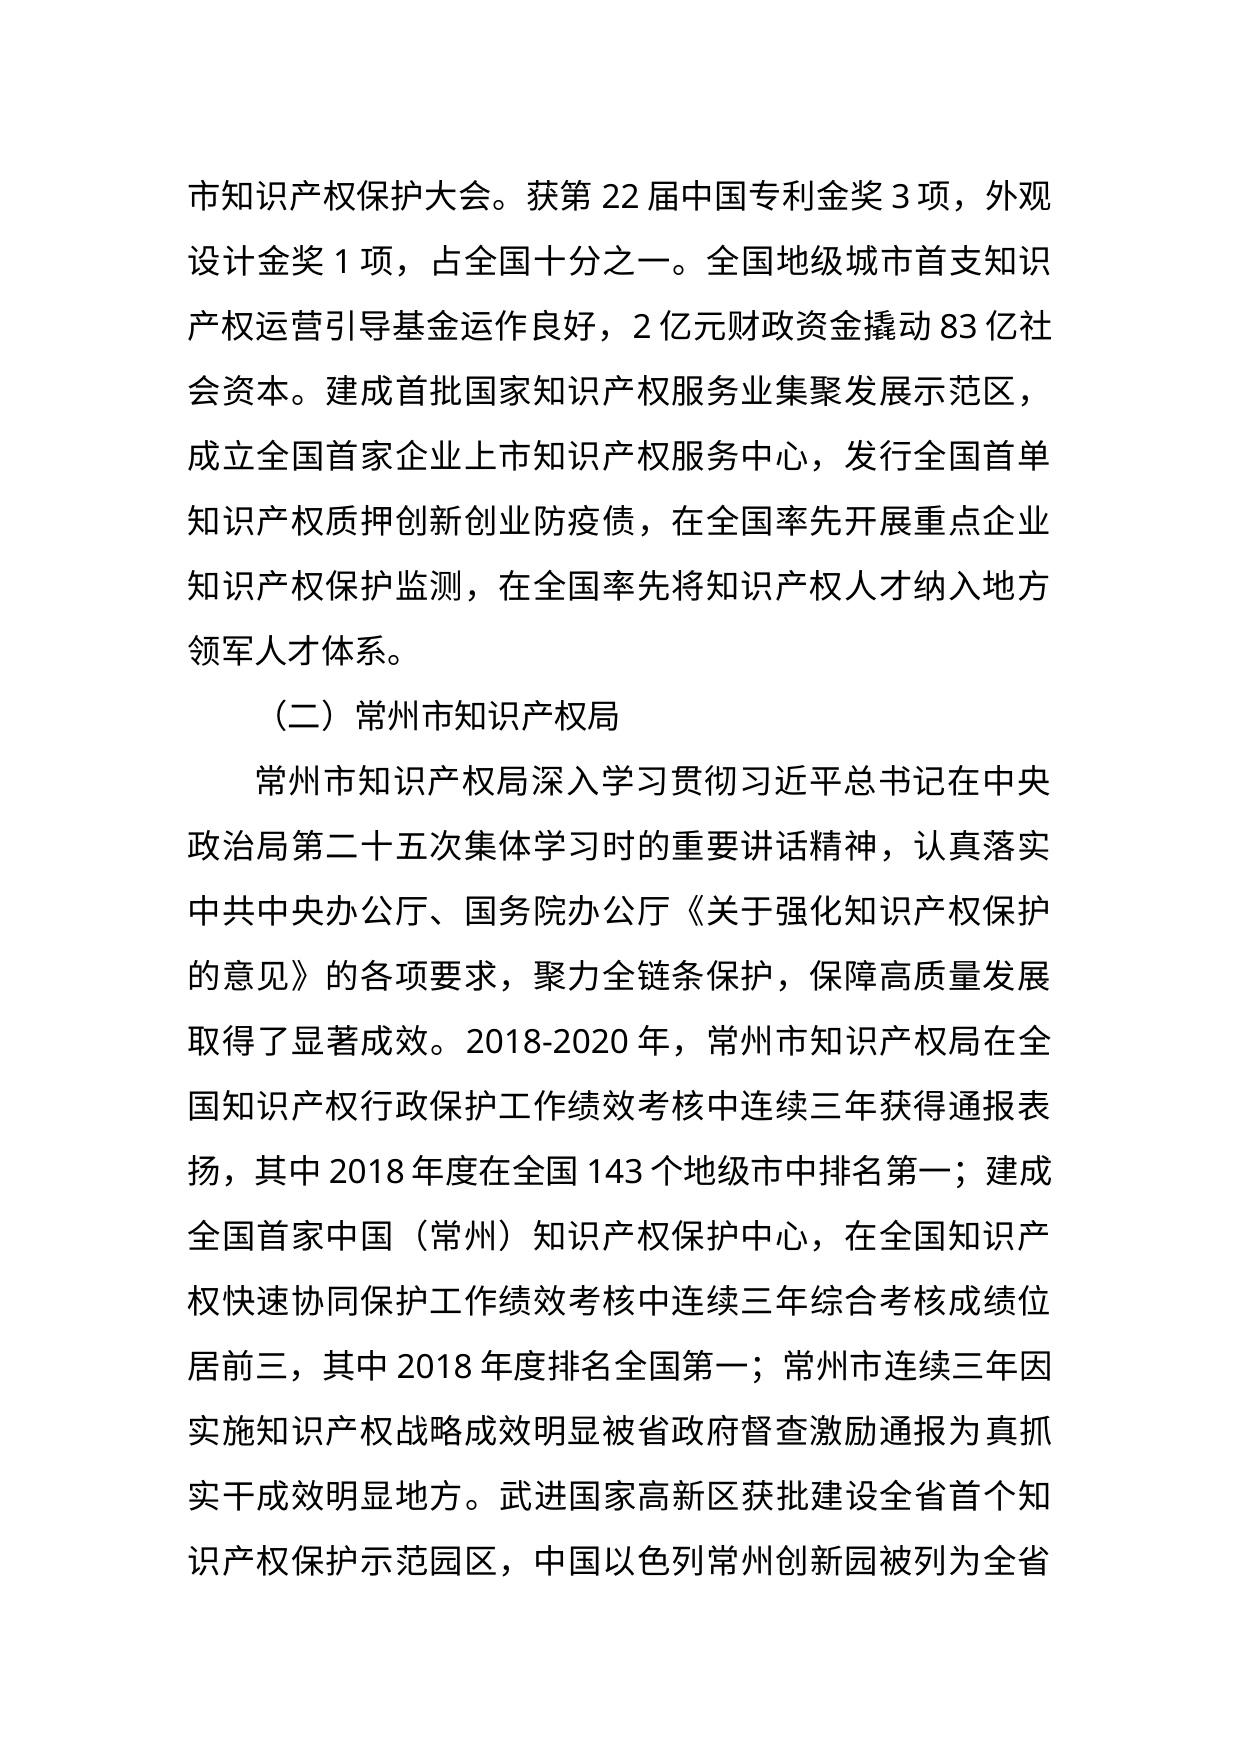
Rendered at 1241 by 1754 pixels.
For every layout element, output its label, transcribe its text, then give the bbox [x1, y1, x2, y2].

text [187, 747, 1053, 1592]
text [187, 162, 1053, 682]
text （二）常州市知识产权局 [187, 682, 1053, 747]
